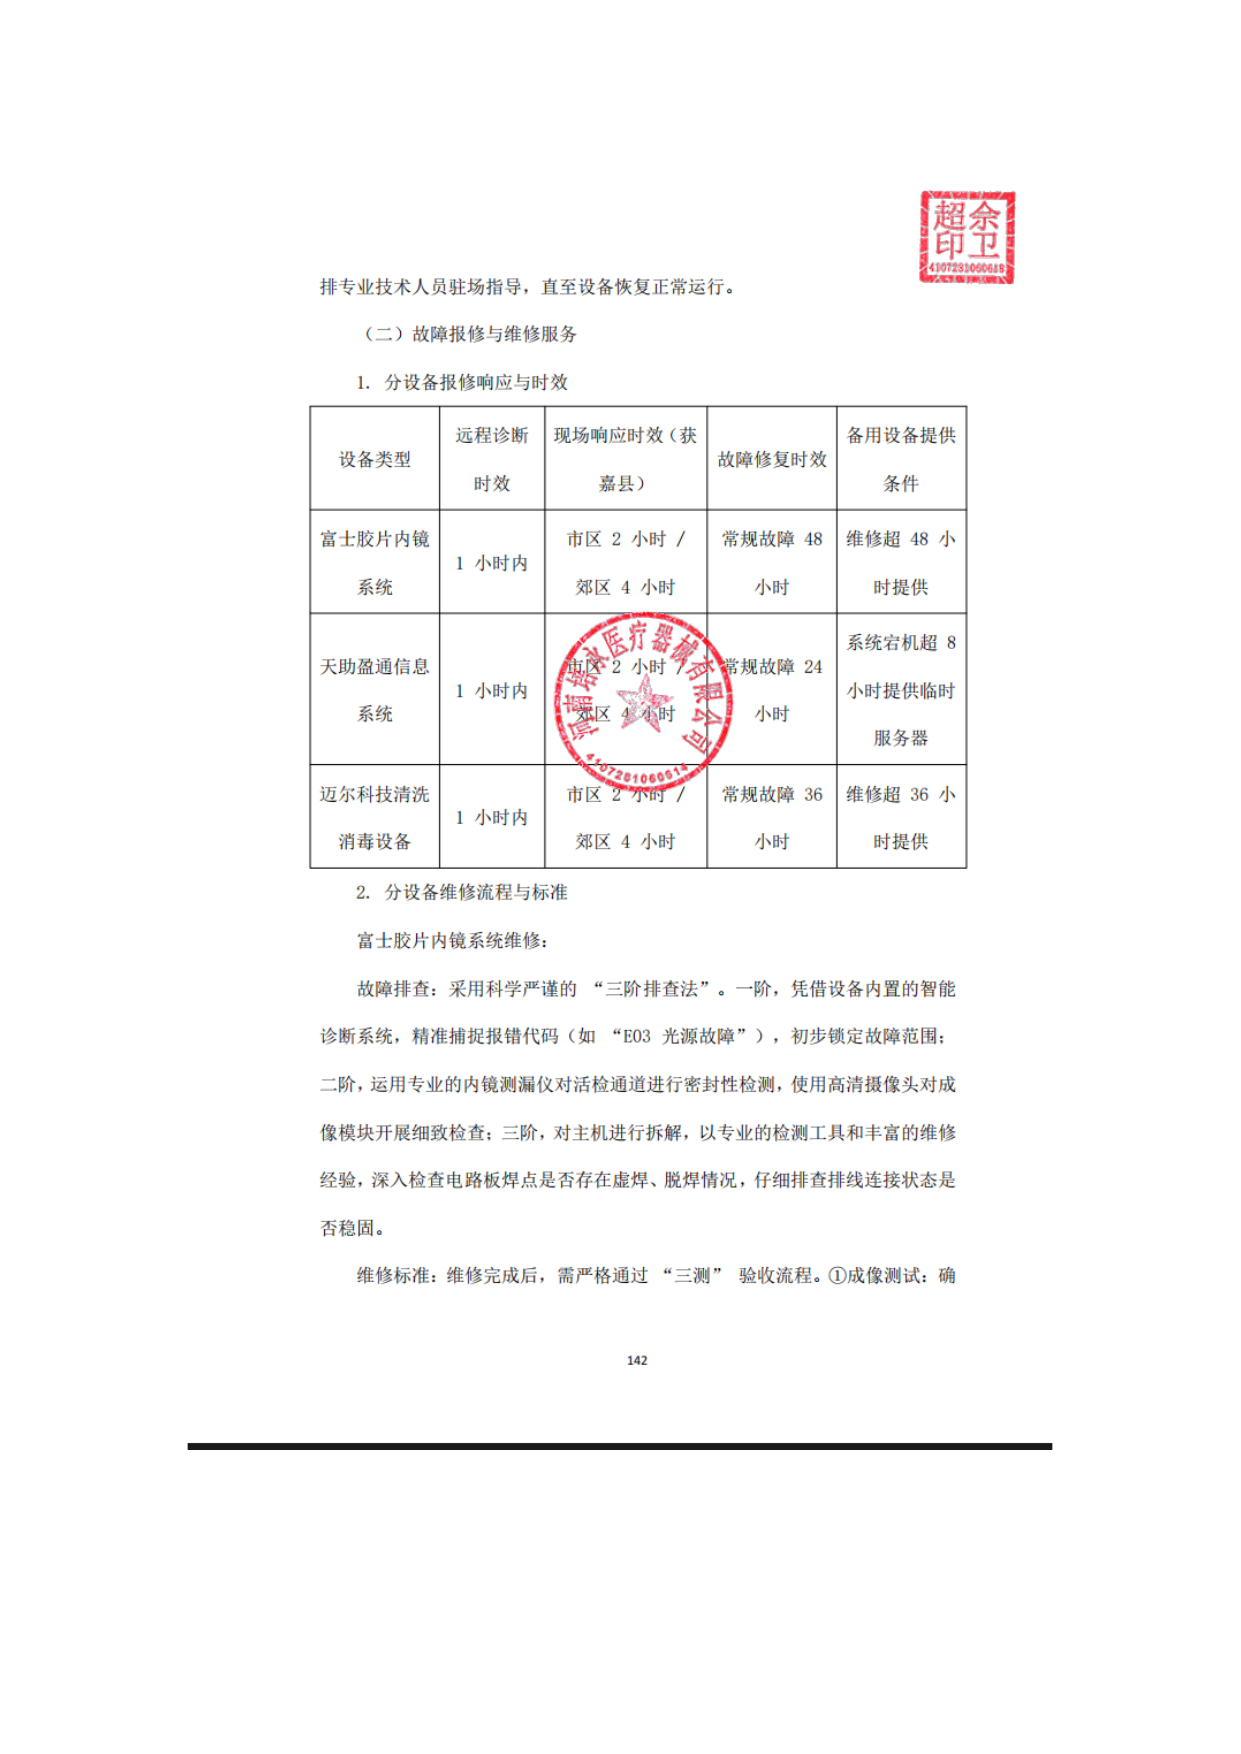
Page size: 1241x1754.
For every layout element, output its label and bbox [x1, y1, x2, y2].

picture [187, 162, 1053, 1450]
